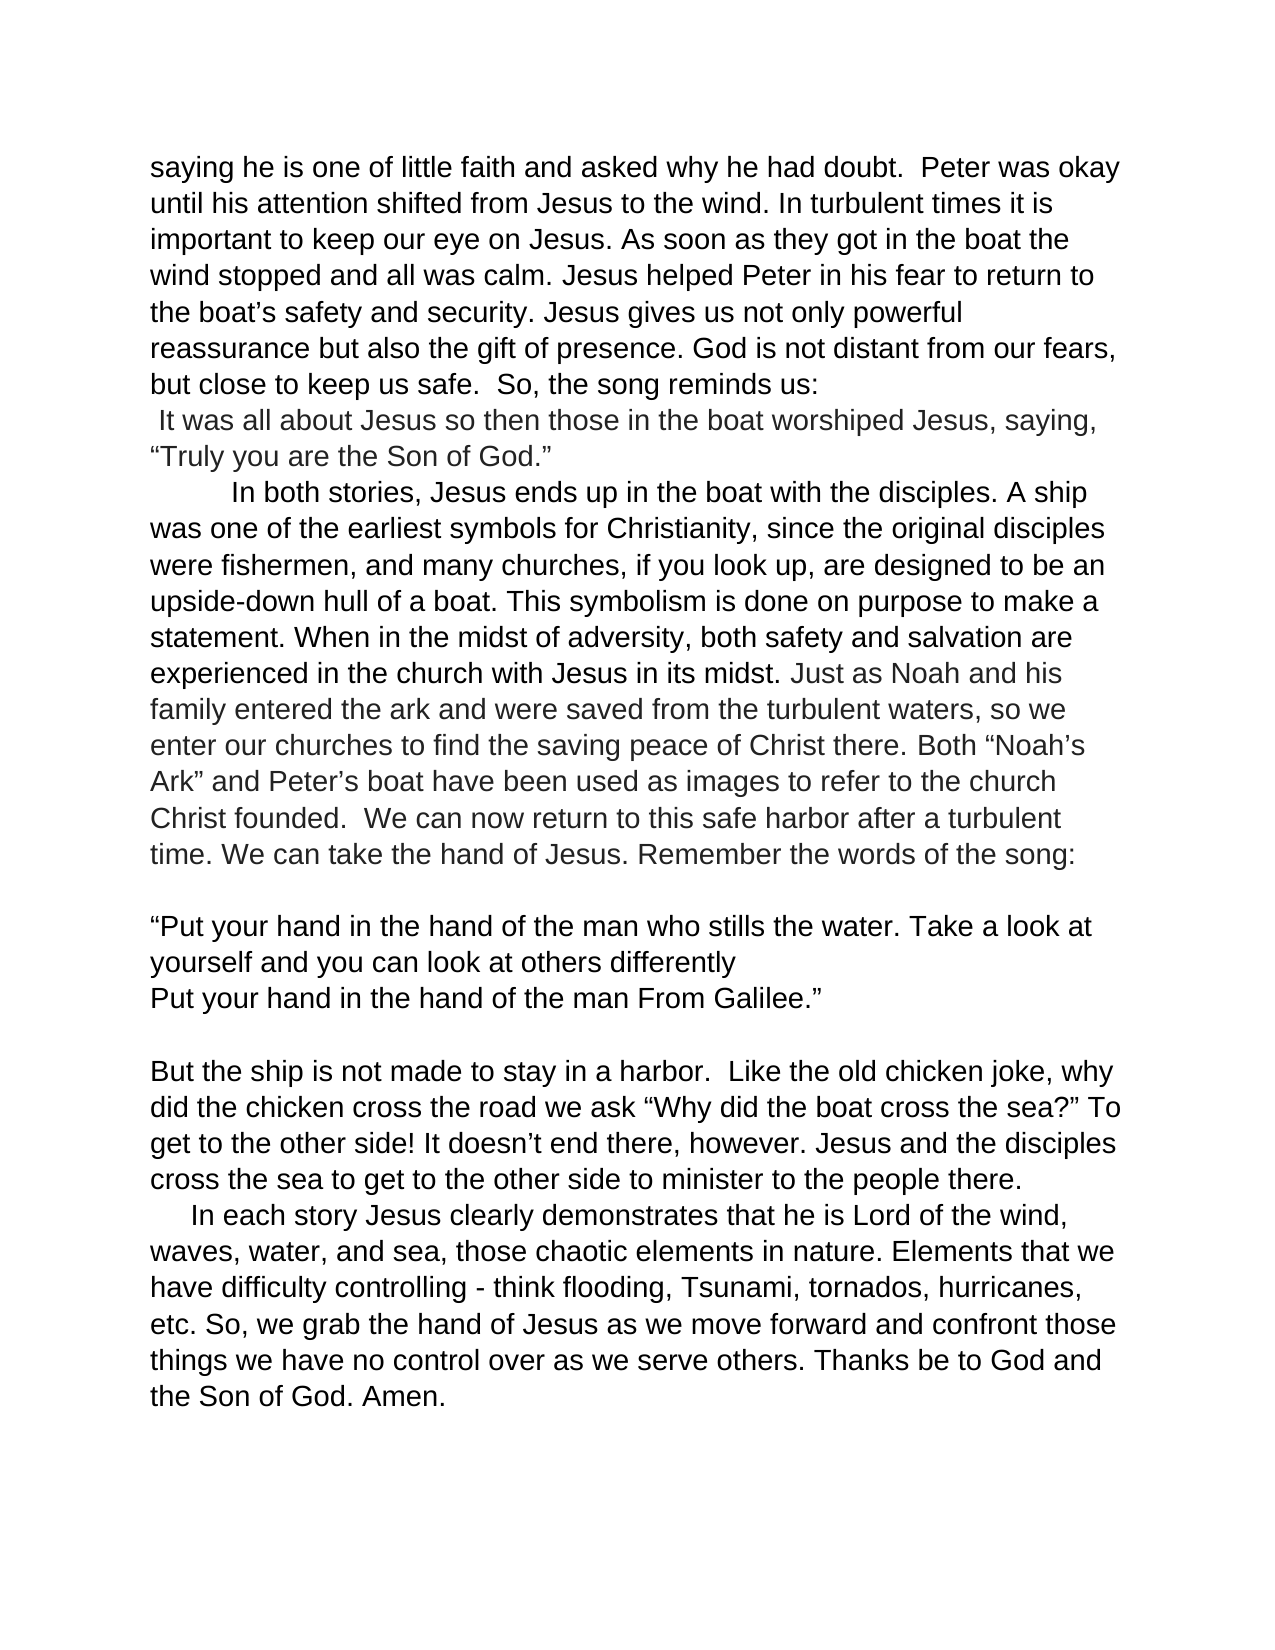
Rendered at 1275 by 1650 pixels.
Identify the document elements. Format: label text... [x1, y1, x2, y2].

text But the ship is not made to stay in a harbor. Like the old chicken joke, why did the chicken cross the road we ask “Why did the boat cross the sea?” To get to the other side! It doesn’t end there, however. Jesus and the disciples cross the sea to get to the other side to minister to the people there. [150, 1054, 1125, 1196]
text In each story Jesus clearly demonstrates that he is Lord of the wind, waves, water, and sea, those chaotic elements in nature. Elements that we have difficulty controlling - think flooding, Tsunami, tornados, hurricanes, etc. So, we grab the hand of Jesus as we move forward and confront those things we have no control over as we serve others. Thanks be to God and the Son of God. Amen. [150, 1198, 1125, 1412]
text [150, 150, 1125, 400]
text In both stories, Jesus ends up in the boat with the disciples. A ship was one of the earliest symbols for Christianity, since the original disciples were fishermen, and many churches, if you look up, are designed to be an upside-down hull of a boat. This symbolism is done on purpose to make a statement. When in the midst of adversity, both safety and salvation are experienced in the church with Jesus in its midst. Just as Noah and his family entered the ark and were saved from the turbulent waters, so we enter our churches to find the saving peace of Christ there. Both “Noah’s Ark” and Peter’s boat have been used as images to refer to the church Christ founded. We can now return to this safe harbor after a turbulent time. We can take the hand of Jesus. Remember the words of the song: [150, 475, 1125, 870]
text It was all about Jesus so then those in the boat worshiped Jesus, saying, “Truly you are the Son of God.” [150, 403, 1125, 473]
text “Put your hand in the hand of the man who stills the water. Take a look at yourself and you can look at others differently [150, 909, 1125, 979]
text Put your hand in the hand of the man From Galilee.” [150, 981, 1125, 1015]
